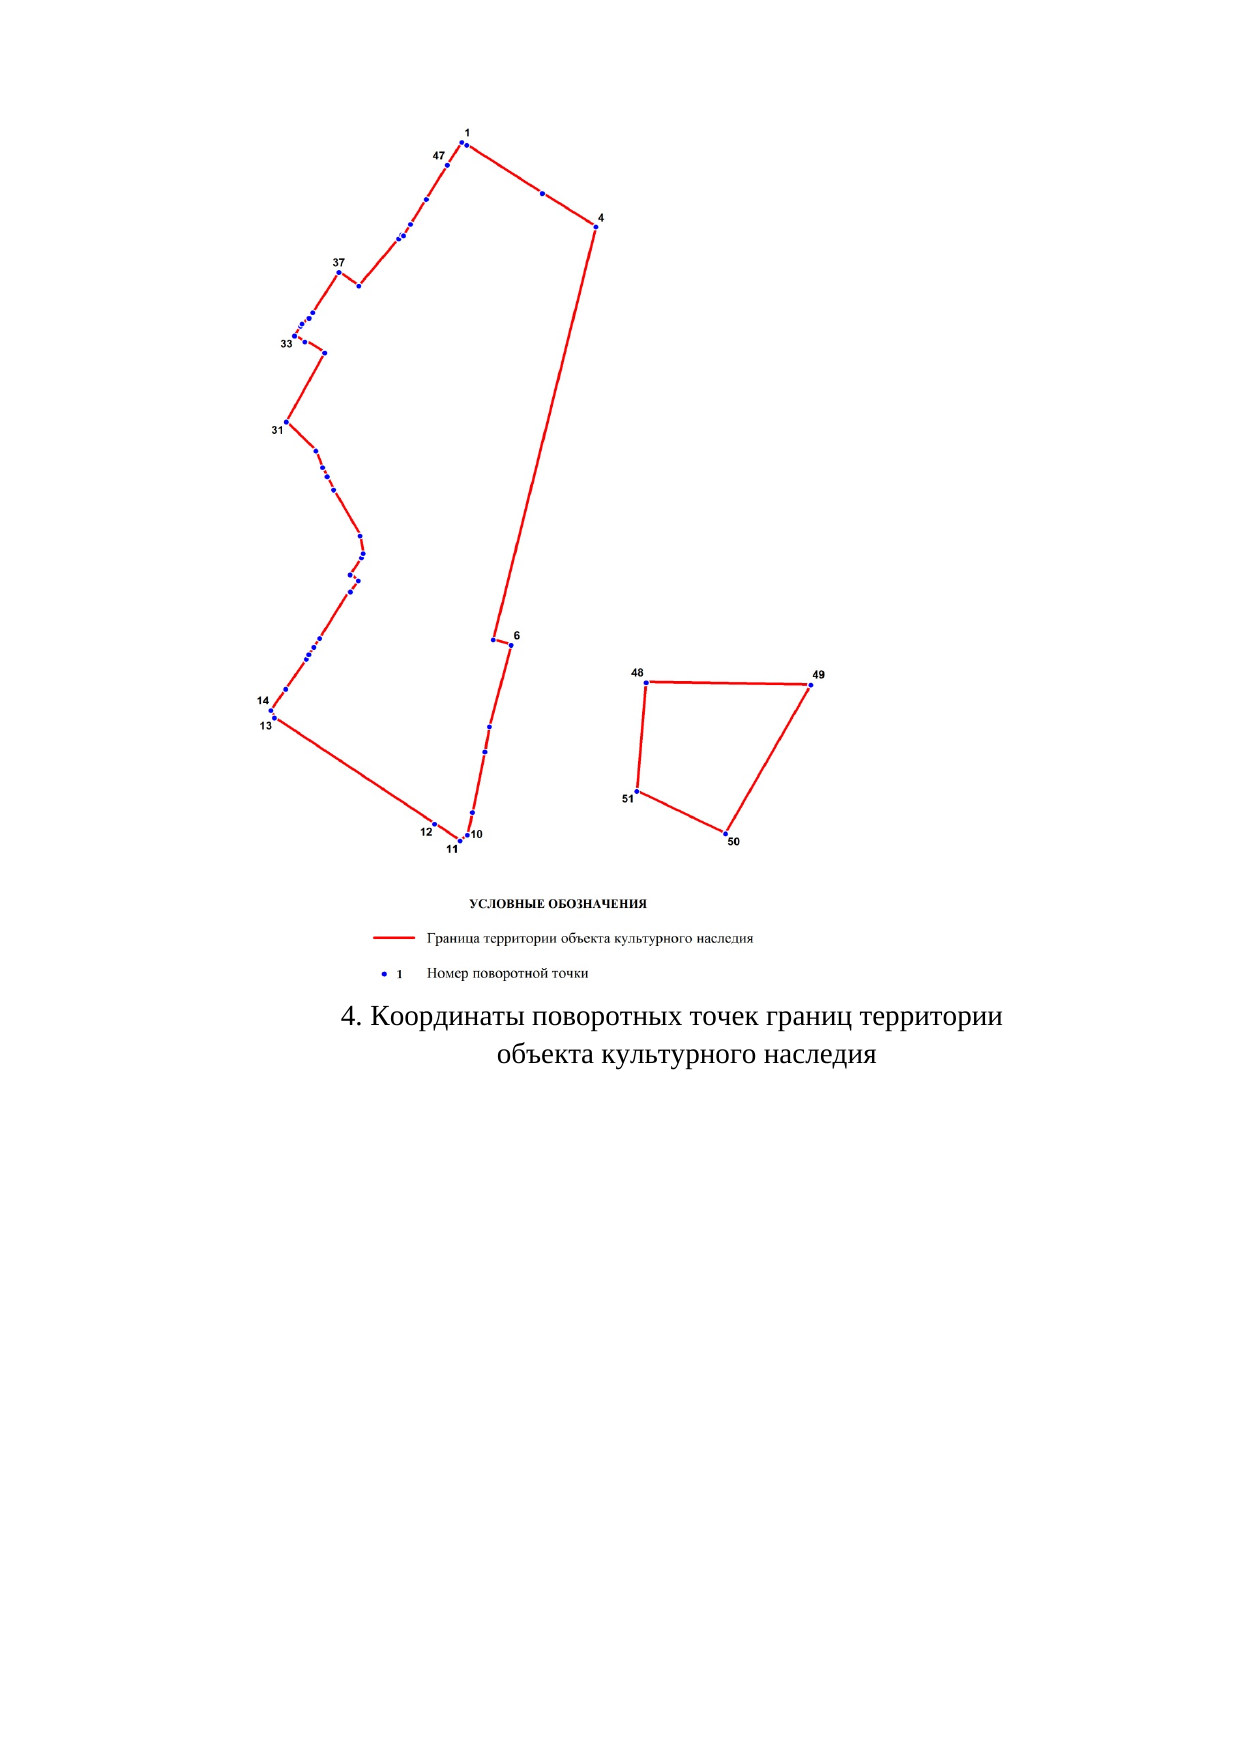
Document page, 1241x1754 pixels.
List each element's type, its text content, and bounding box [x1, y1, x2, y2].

picture [252, 118, 839, 994]
list Координаты поворотных точек границ территории объекта культурного наследия [177, 998, 1166, 1070]
